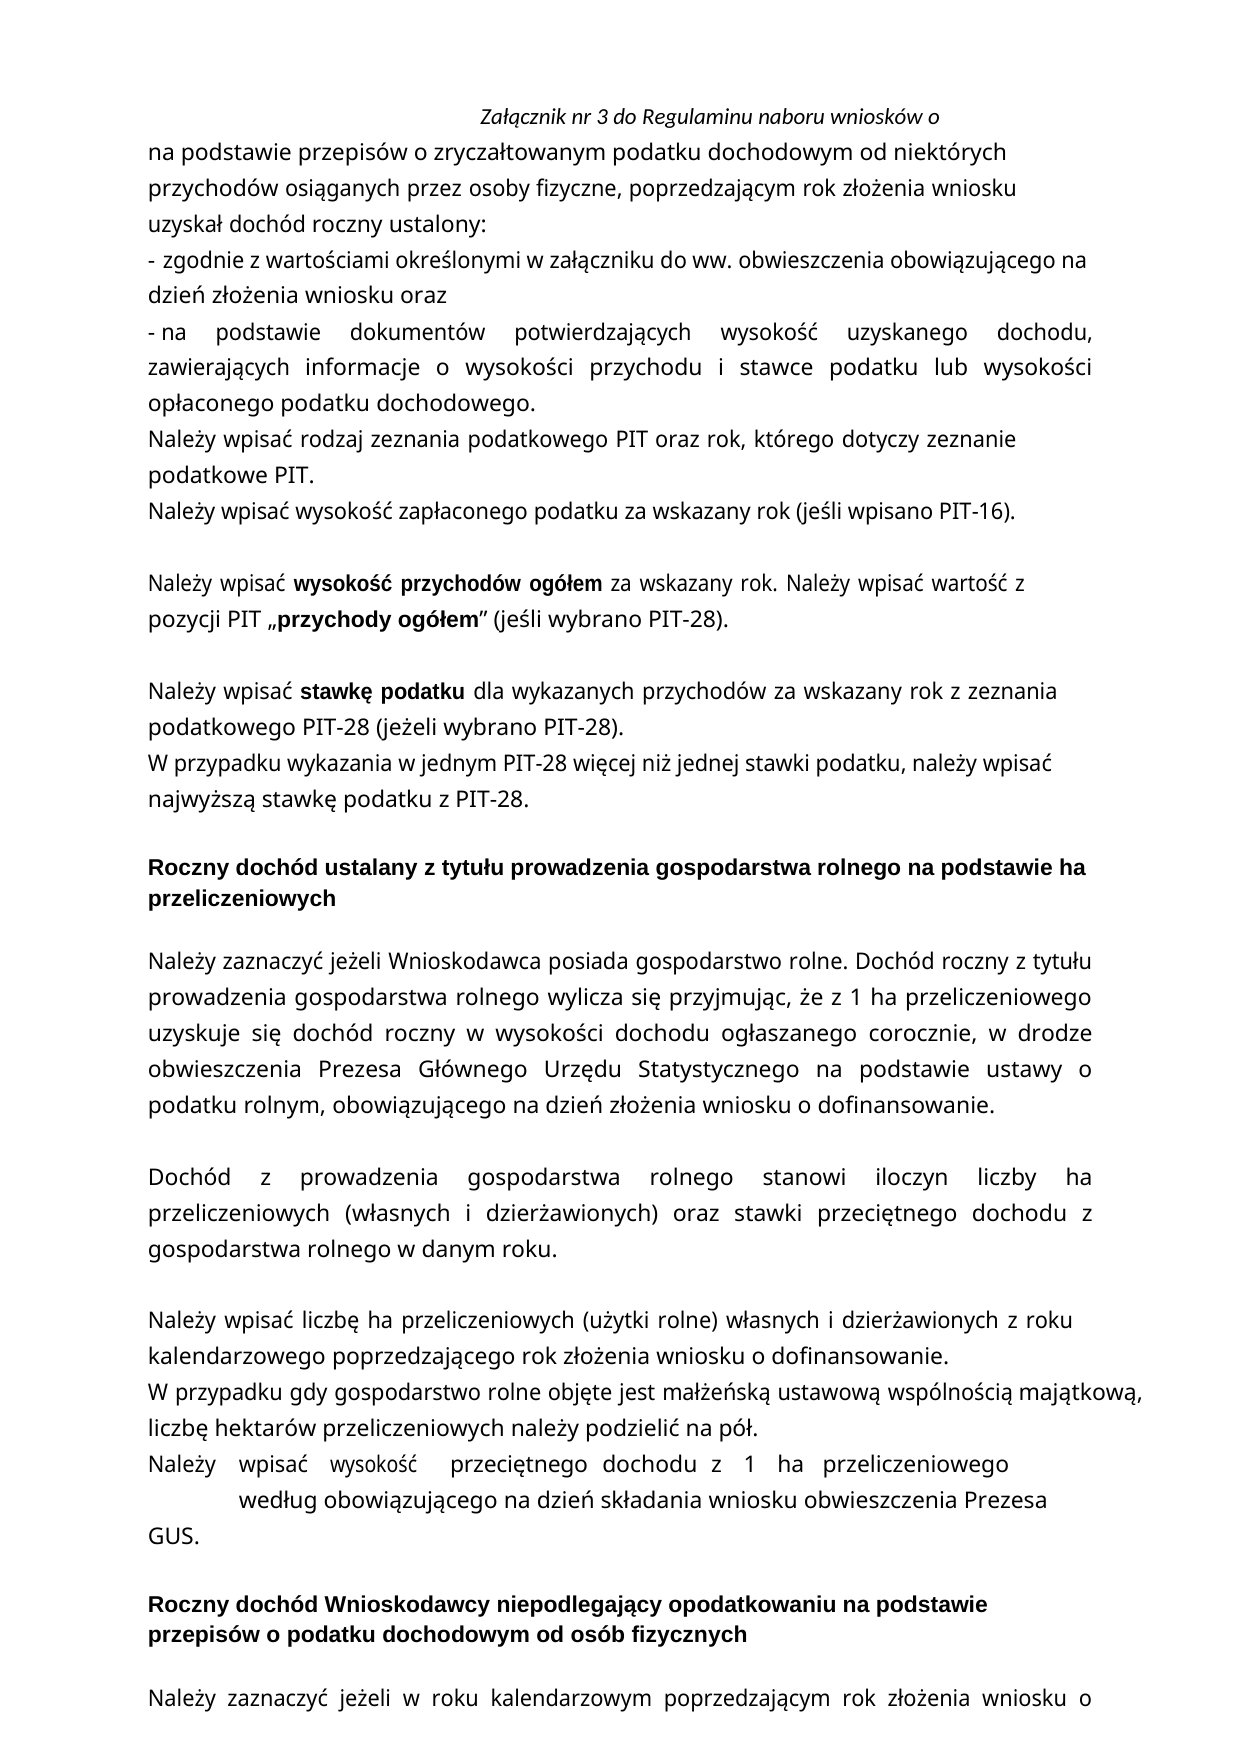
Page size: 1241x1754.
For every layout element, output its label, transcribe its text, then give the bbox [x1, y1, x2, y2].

text Należy wpisać rodzaj zeznania podatkowego PIT oraz rok, którego dotyczy zeznanie podatkowe PIT. [148, 423, 1090, 490]
text Należy zaznaczyć jeżeli Wnioskodawca posiada gospodarstwo rolne. Dochód roczny z tytułu prowadzenia gospodarstwa rolnego wylicza się przyjmując, że z 1 ha przeliczeniowego uzyskuje się dochód roczny w wysokości dochodu ogłaszanego corocznie, w drodze obwieszczenia Prezesa Głównego Urzędu Statystycznego na podstawie ustawy o podatku rolnym, obowiązującego na dzień złożenia wniosku o dofinansowanie. [148, 945, 1093, 1120]
text W przypadku wykazania w jednym PIT-28 więcej niż jednej stawki podatku, należy wpisać najwyższą stawkę podatku z PIT-28. [148, 747, 1153, 814]
text Należy wpisać wysokość zapłaconego podatku za wskazany rok (jeśli wpisano PIT-16). [148, 495, 1153, 526]
text Należy wpisać wysokość przychodów ogółem za wskazany rok. Należy wpisać wartość z pozycji PIT „przychody ogółem” (jeśli wybrano PIT-28). [148, 567, 1090, 634]
subtitle Roczny dochód Wnioskodawcy niepodlegający opodatkowaniu na podstawie przepisów o podatku dochodowym od osób fizycznych [148, 1591, 990, 1647]
text Należy wpisać stawkę podatku dla wykazanych przychodów za wskazany rok z zeznania podatkowego PIT-28 (jeżeli wybrano PIT-28). [148, 675, 1153, 742]
subtitle Roczny dochód ustalany z tytułu prowadzenia gospodarstwa rolnego na podstawie ha przeliczeniowych [148, 854, 1088, 911]
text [148, 1682, 1093, 1713]
text Należy wpisać wysokość przeciętnego dochodu z 1 ha przeliczeniowego według obowiązującego na dzień składania wniosku obwieszczenia Prezesa GUS. [148, 1448, 1092, 1551]
list zgodnie z wartościami określonymi w załączniku do ww. obwieszczenia obowiązującego na dzień złożenia wniosku oraz [148, 243, 1093, 311]
text W przypadku gdy gospodarstwo rolne objęte jest małżeńską ustawową wspólnością majątkową, liczbę hektarów przeliczeniowych należy podzielić na pół. [148, 1376, 1153, 1443]
text Należy wpisać liczbę ha przeliczeniowych (użytki rolne) własnych i dzierżawionych z roku kalendarzowego poprzedzającego rok złożenia wniosku o dofinansowanie. [148, 1304, 1153, 1372]
list na podstawie dokumentów potwierdzających wysokość uzyskanego dochodu, zawierających informacje o wysokości przychodu i stawce podatku lub wysokości opłaconego podatku dochodowego. [148, 315, 1093, 418]
text Dochód z prowadzenia gospodarstwa rolnego stanowi iloczyn liczby ha przeliczeniowych (własnych i dzierżawionych) oraz stawki przeciętnego dochodu z gospodarstwa rolnego w danym roku. [148, 1161, 1093, 1264]
text na podstawie przepisów o zryczałtowanym podatku dochodowym od niektórych przychodów osiąganych przez osoby fizyczne, poprzedzającym rok złożenia wniosku uzyskał dochód roczny ustalony: [148, 136, 1083, 239]
